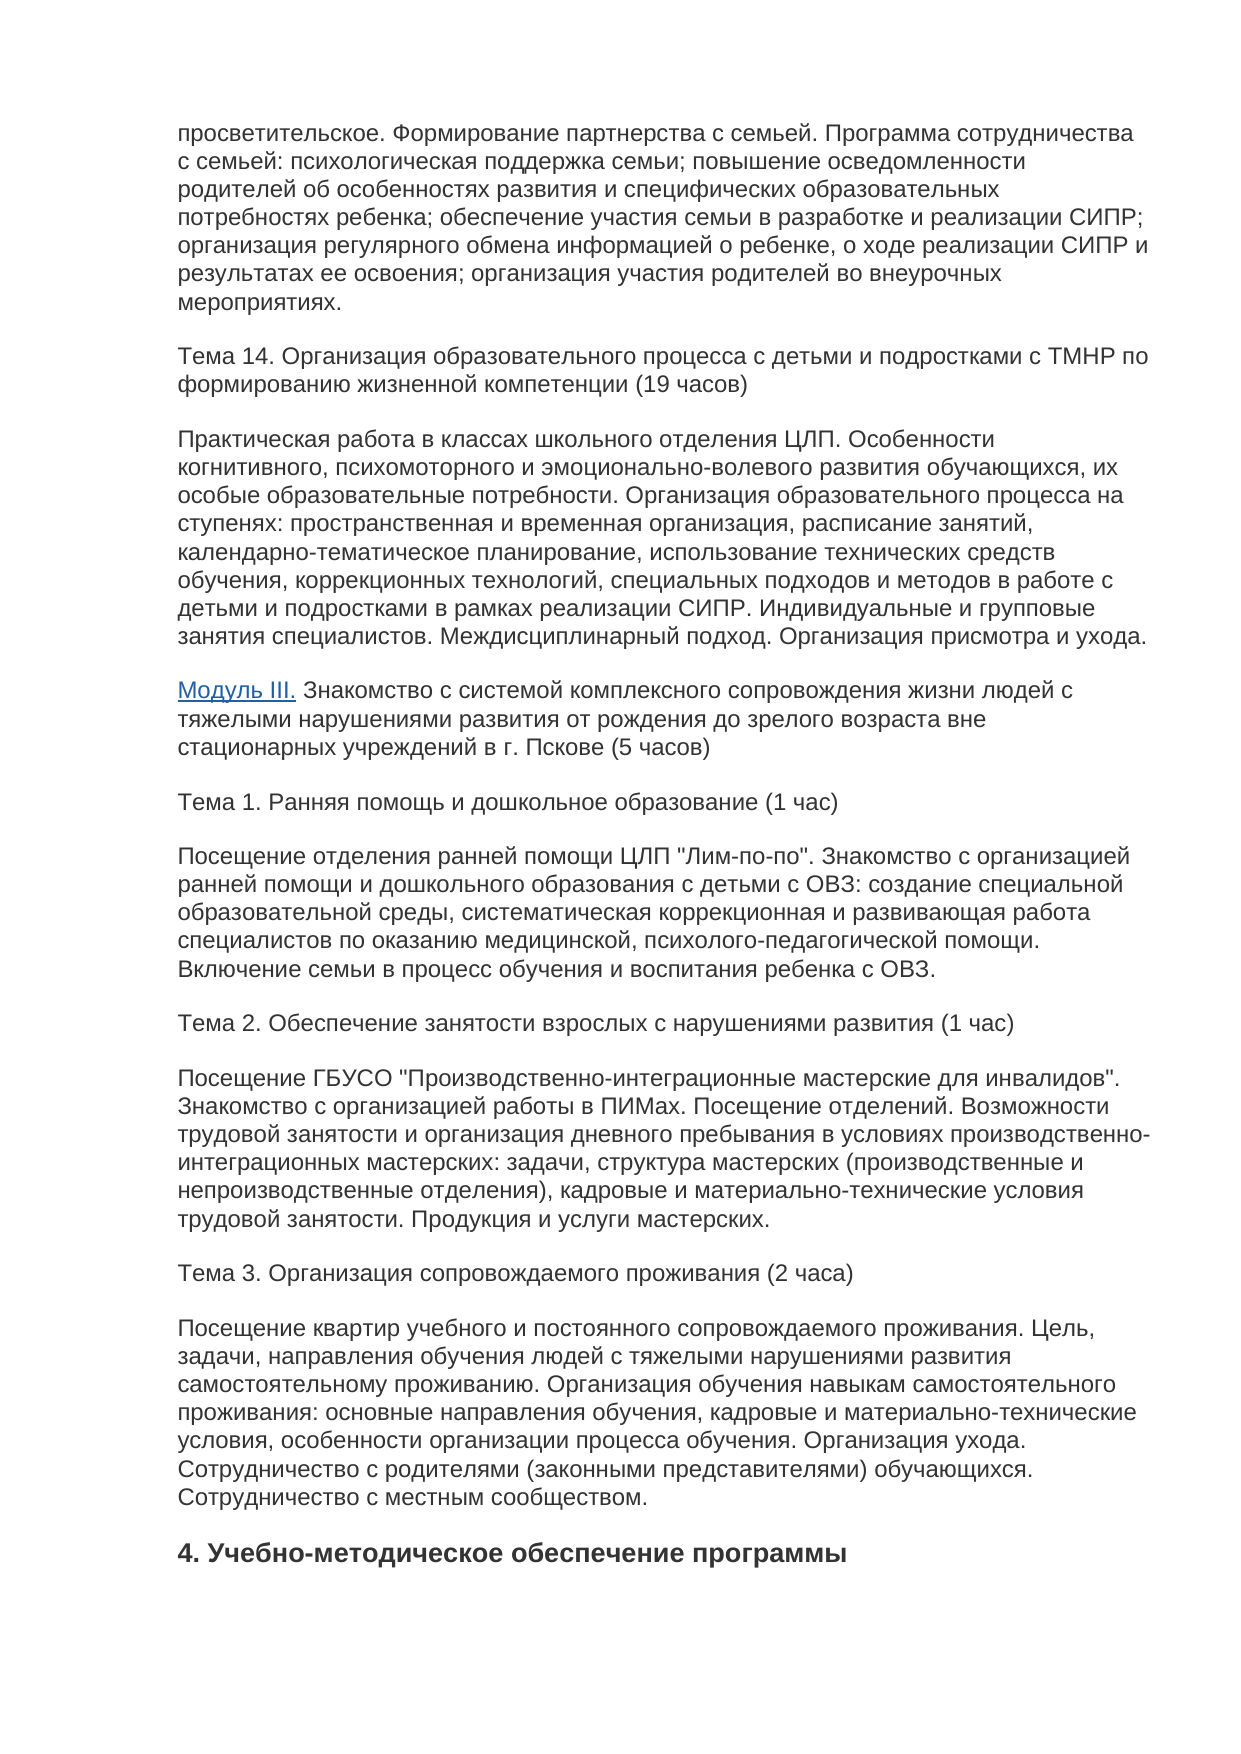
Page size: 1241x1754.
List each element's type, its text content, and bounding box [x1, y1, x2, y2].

text Практическая работа в классах школьного отделения ЦЛП. Особенности когнитивного, психомоторного и эмоционально-волевого развития обучающихся, их особые образовательные потребности. Организация образовательного процесса на ступенях: пространственная и временная организация, расписание занятий, календарно-тематическое планирование, использование технических средств обучения, коррекционных технологий, специальных подходов и методов в работе с детьми и подростками в рамках реализации СИПР. Индивидуальные и групповые занятия специалистов. Междисциплинарный подход. Организация присмотра и ухода. [177, 424, 1152, 649]
text Посещение квартир учебного и постоянного сопровождаемого проживания. Цель, задачи, направления обучения людей с тяжелыми нарушениями развития самостоятельному проживанию. Организация обучения навыкам самостоятельного проживания: основные направления обучения, кадровые и материально-технические условия, особенности организации процесса обучения. Организация ухода. Сотрудничество с родителями (законными представителями) обучающихся. Сотрудничество с местным сообществом. [177, 1313, 1152, 1510]
text Модуль III. Знакомство с системой комплексного сопровождения жизни людей с тяжелыми нарушениями развития от рождения до зрелого возраста вне стационарных учреждений в г. Пскове (5 часов) [177, 676, 1152, 760]
text Тема 2. Обеспечение занятости взрослых с нарушениями развития (1 час) [177, 1009, 1152, 1037]
text Посещение ГБУСО "Производственно-интеграционные мастерские для инвалидов". Знакомство с организацией работы в ПИМах. Посещение отделений. Возможности трудовой занятости и организация дневного пребывания в условиях производственно-интеграционных мастерских: задачи, структура мастерских (производственные и непроизводственные отделения), кадровые и материально-технические условия трудовой занятости. Продукция и услуги мастерских. [177, 1063, 1152, 1232]
text Тема 1. Ранняя помощь и дошкольное образование (1 час) [177, 787, 1152, 815]
text Посещение отделения ранней помощи ЦЛП "Лим-по-по". Знакомство с организацией ранней помощи и дошкольного образования с детьми с ОВЗ: создание специальной образовательной среды, систематическая коррекционная и развивающая работа специалистов по оказанию медицинской, психолого-педагогической помощи. Включение семьи в процесс обучения и воспитания ребенка с ОВЗ. [177, 842, 1152, 982]
text Тема 3. Организация сопровождаемого проживания (2 часа) [177, 1259, 1152, 1287]
text 4. Учебно-методическое обеспечение программы [177, 1537, 1152, 1568]
text Тема 14. Организация образовательного процесса с детьми и подростками с ТМНР по формированию жизненной компетенции (19 часов) [177, 342, 1152, 398]
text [177, 118, 1152, 315]
